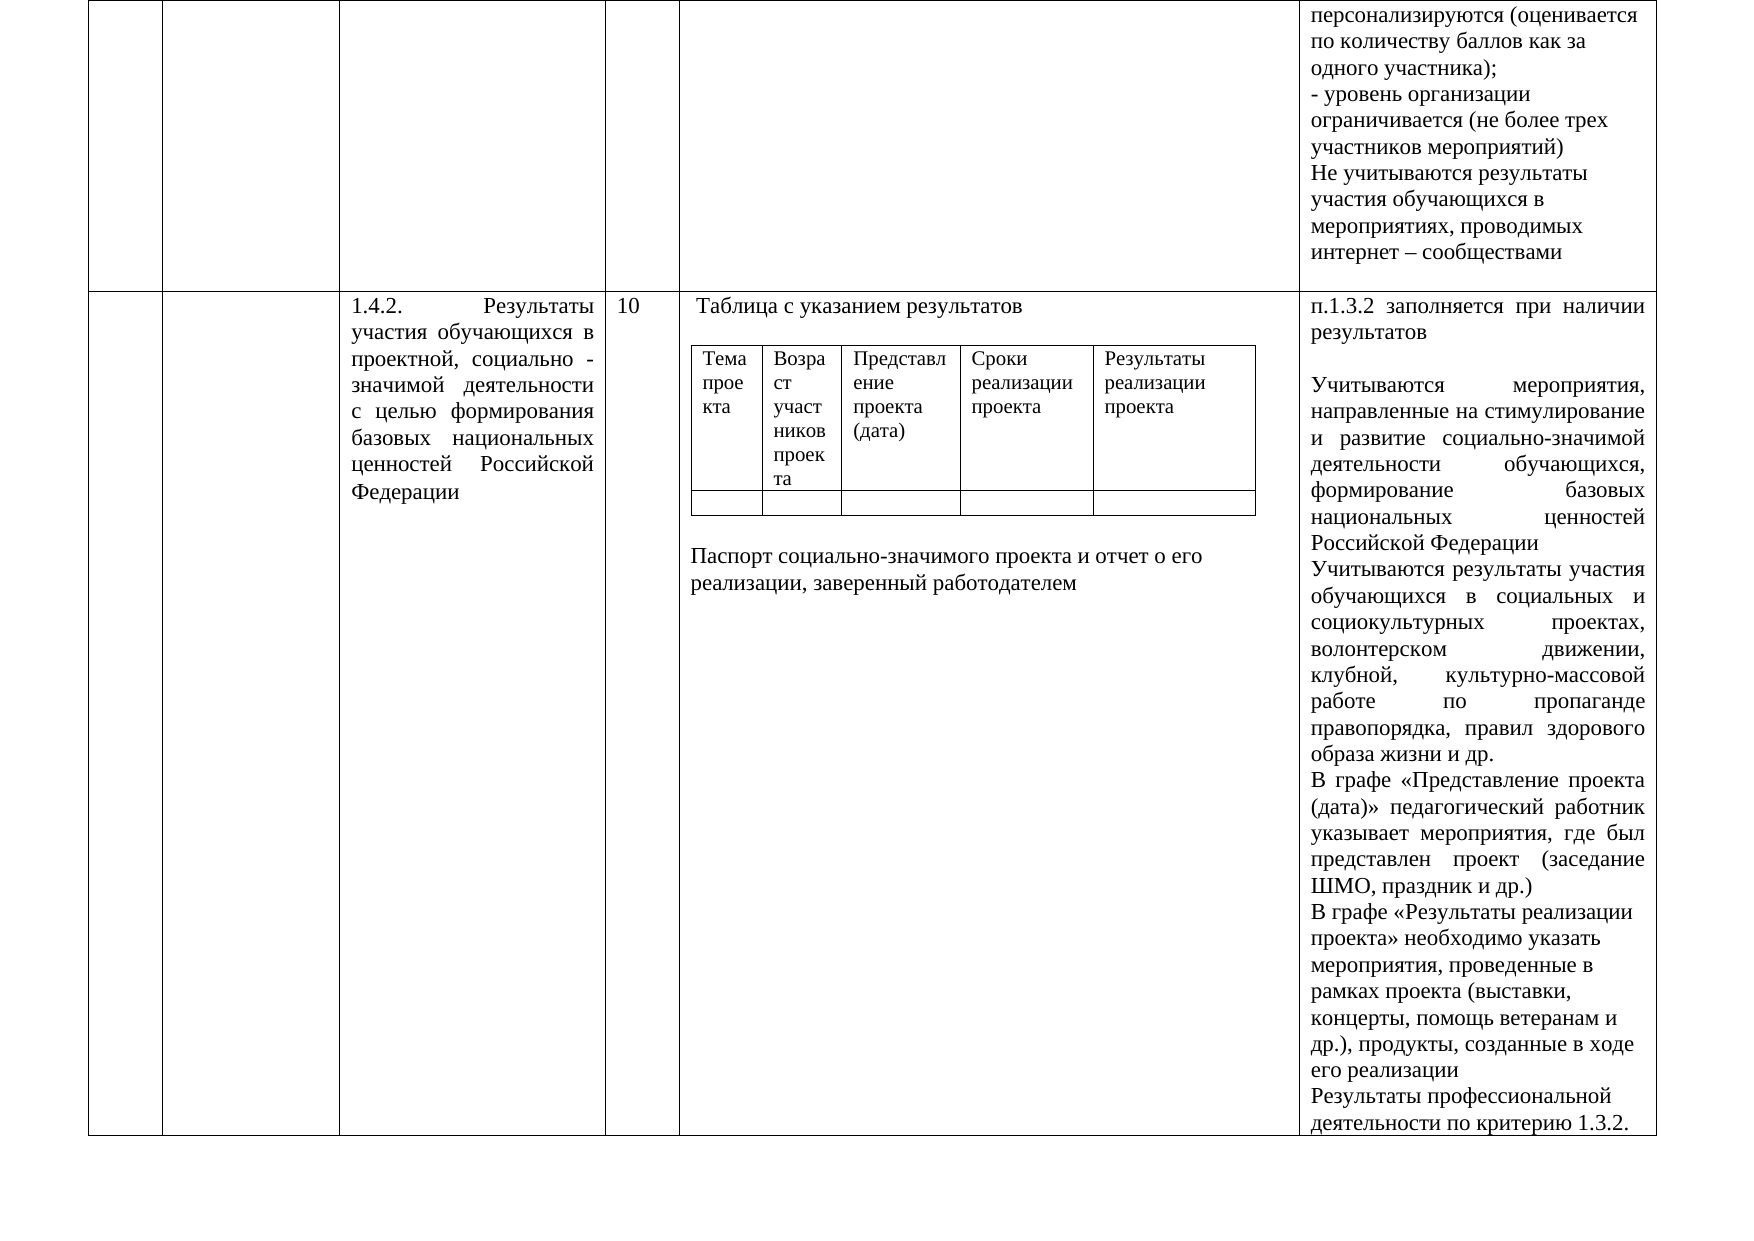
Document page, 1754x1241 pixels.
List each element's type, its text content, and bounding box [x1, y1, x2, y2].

table_cell 10 [606, 292, 679, 1135]
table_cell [680, 292, 1299, 1135]
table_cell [340, 1, 605, 291]
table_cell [340, 292, 605, 1135]
table_cell 20 [606, 1, 679, 291]
table_cell [163, 292, 339, 1135]
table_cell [1300, 292, 1656, 1135]
table_cell [89, 292, 162, 1135]
